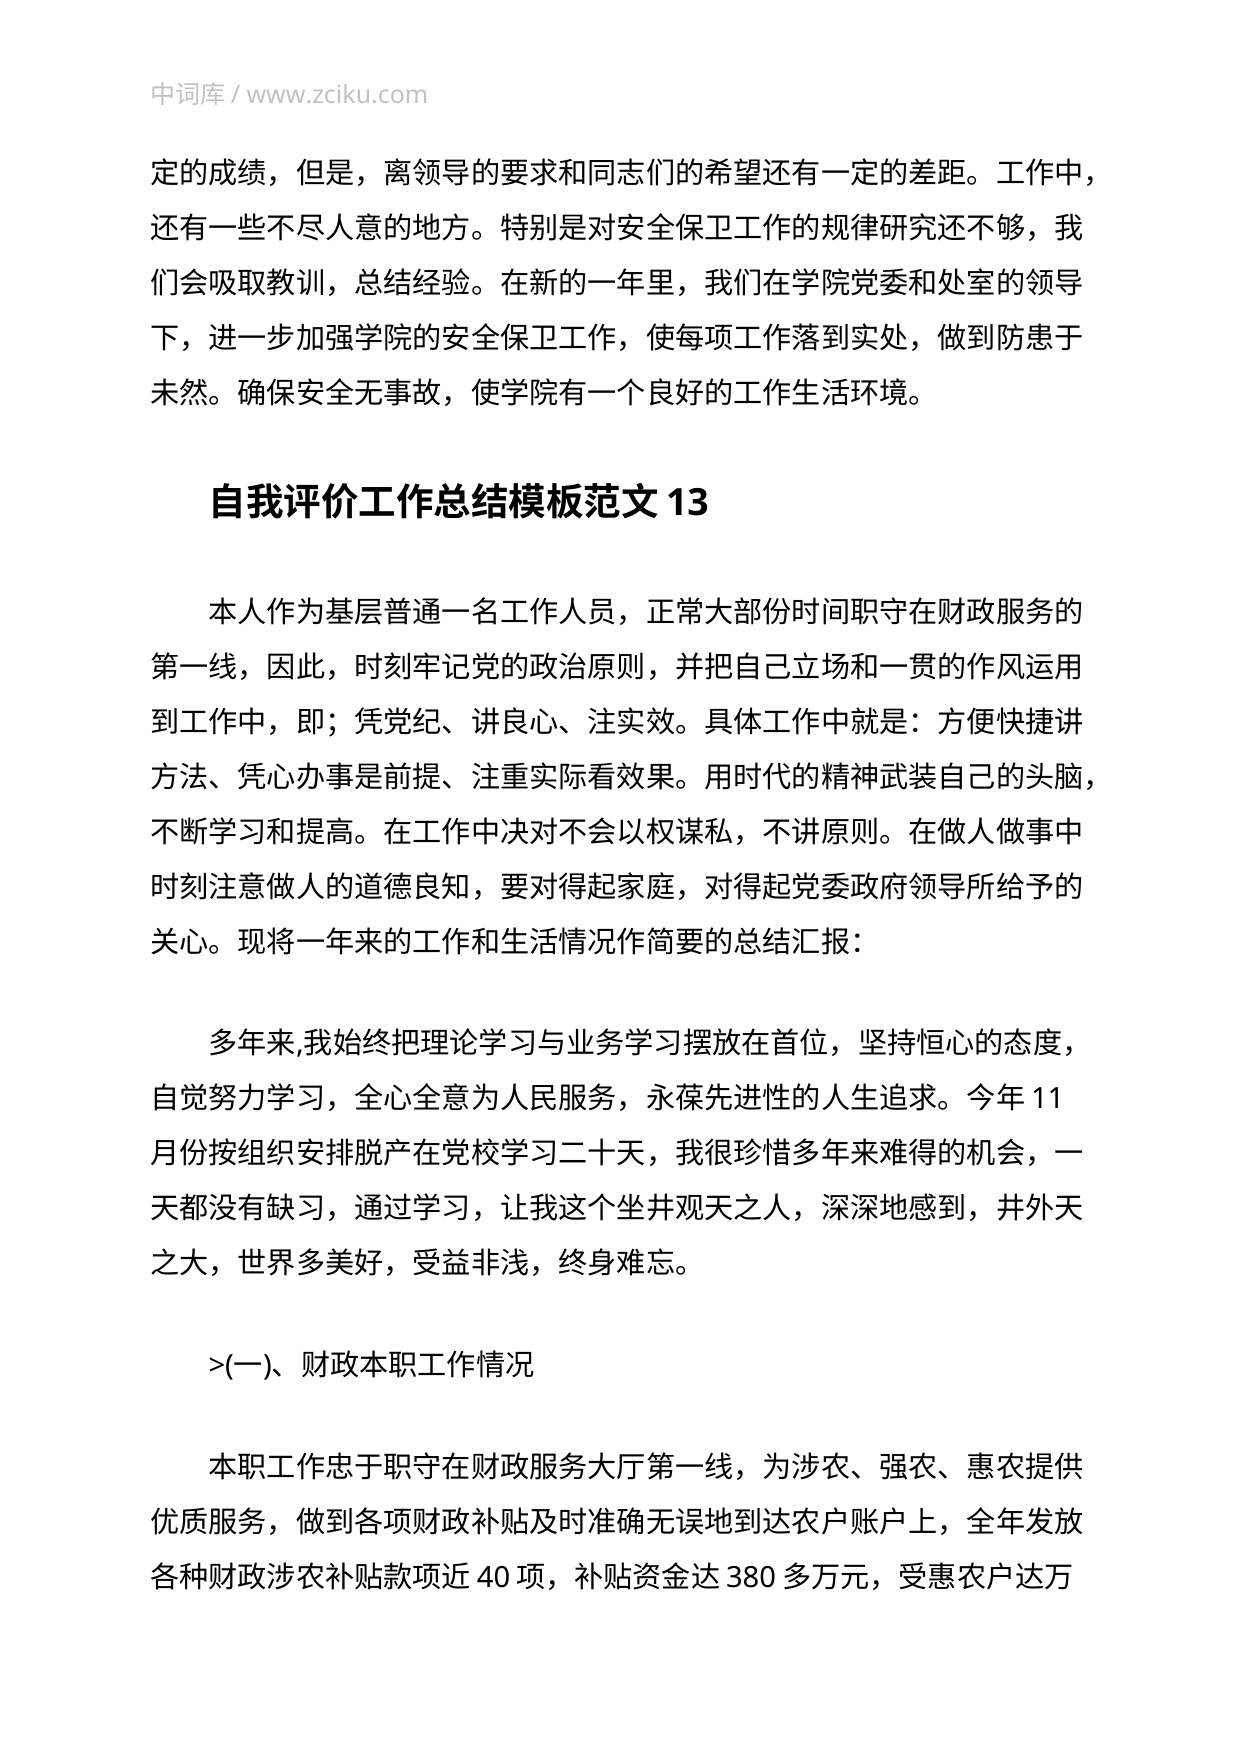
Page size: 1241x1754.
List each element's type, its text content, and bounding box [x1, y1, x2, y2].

text >(一)、财政本职工作情况 [150, 1342, 1090, 1384]
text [150, 1444, 1090, 1596]
text 本人作为基层普通一名工作人员，正常大部份时间职守在财政服务的第一线，因此，时刻牢记党的政治原则，并把自己立场和一贯的作风运用到工作中，即；凭党纪、讲良心、注实效。具体工作中就是：方便快捷讲方法、凭心办事是前提、注重实际看效果。用时代的精神武装自己的头脑，不断学习和提高。在工作中决对不会以权谋私，不讲原则。在做人做事中时刻注意做人的道德良知，要对得起家庭，对得起党委政府领导所给予的关心。现将一年来的工作和生活情况作简要的总结汇报： [150, 589, 1090, 961]
text 多年来,我始终把理论学习与业务学习摆放在首位，坚持恒心的态度，自觉努力学习，全心全意为人民服务，永葆先进性的人生追求。今年11月份按组织安排脱产在党校学习二十天，我很珍惜多年来难得的机会，一天都没有缺习，通过学习，让我这个坐井观天之人，深深地感到，井外天之大，世界多美好，受益非浅，终身难忘。 [150, 1020, 1090, 1282]
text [150, 150, 1090, 412]
text 自我评价工作总结模板范文13 [150, 471, 1090, 526]
